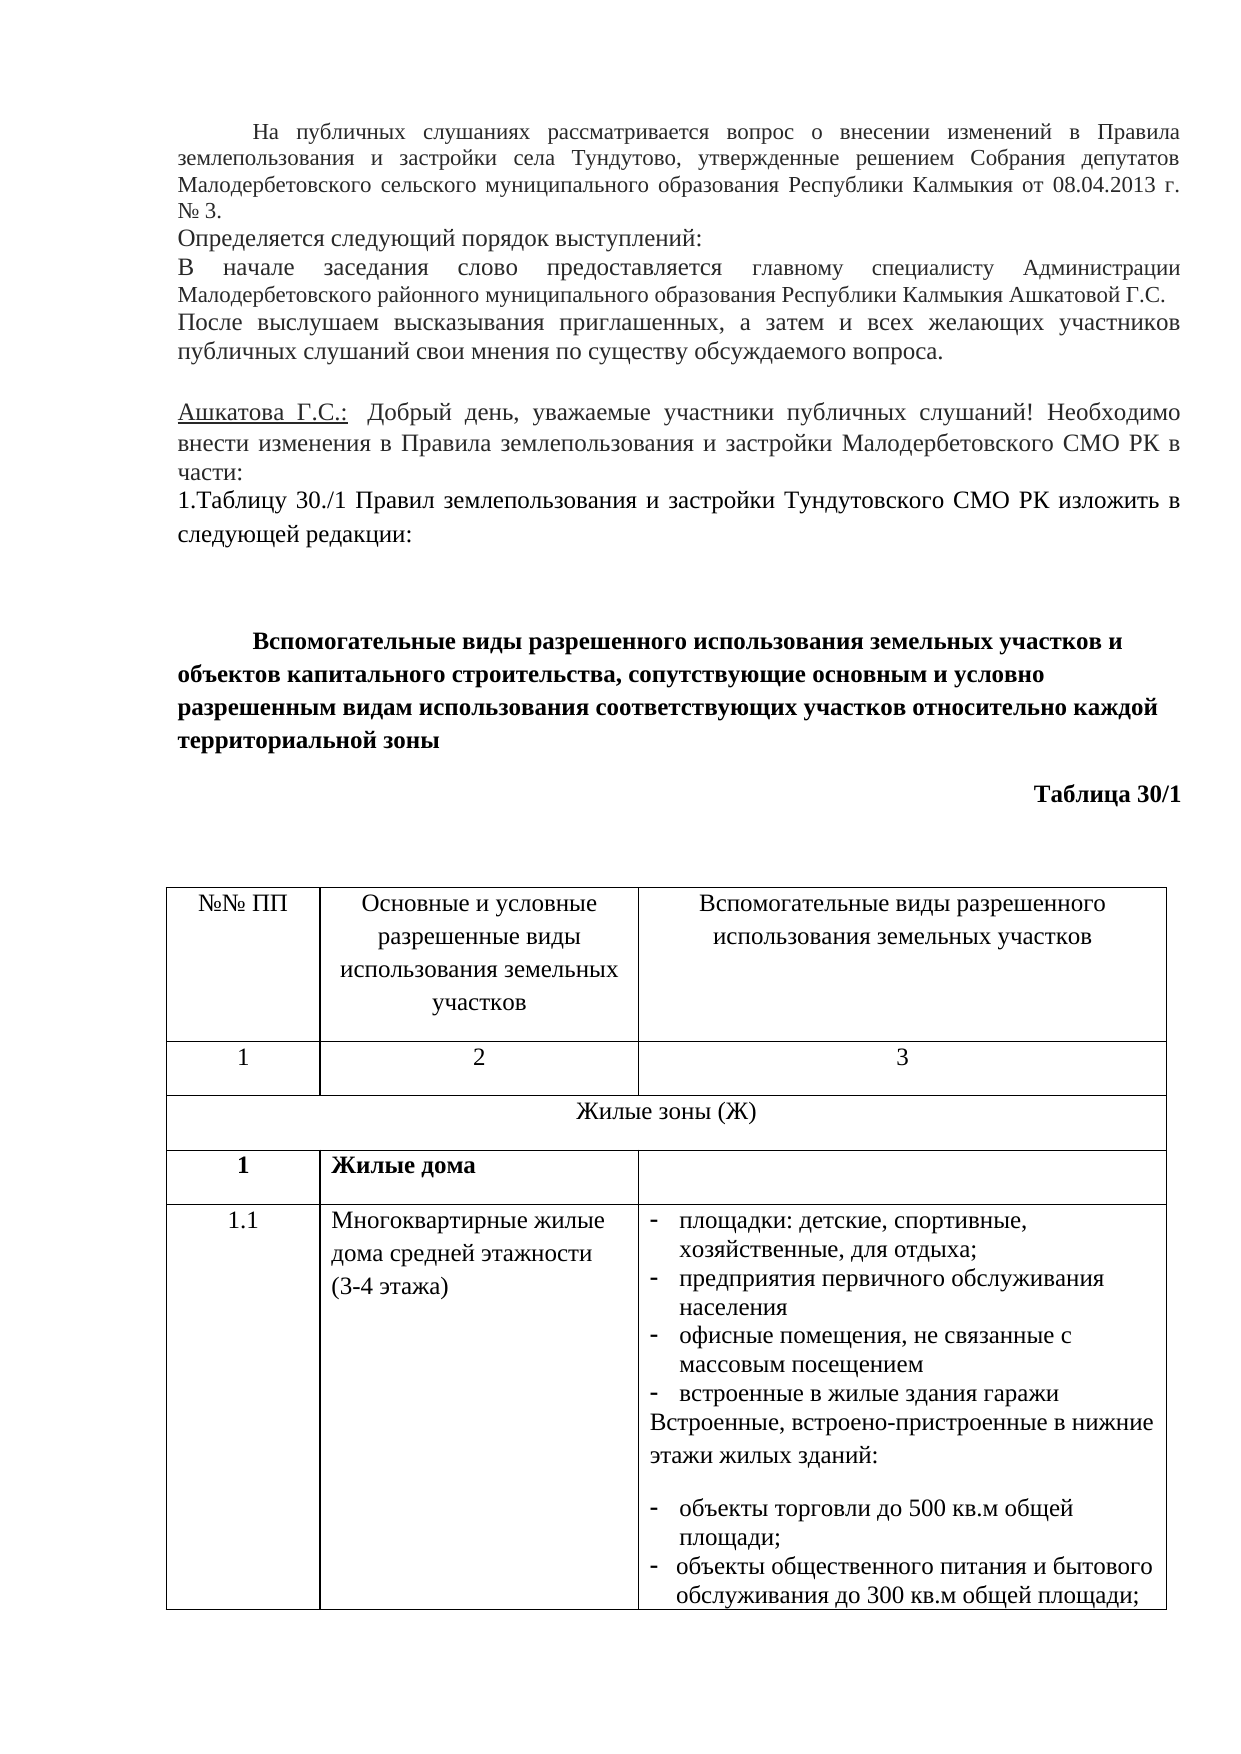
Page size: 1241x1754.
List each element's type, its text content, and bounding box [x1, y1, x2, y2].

text Вспомогательные виды разрешенного использования земельных участков и объектов капитального строительства, сопутствующие основным и условно разрешенным видам использования соответствующих участков относительно каждой территориальной зоны [177, 626, 1181, 754]
table_cell [639, 1151, 1166, 1204]
table_cell 1 [167, 1151, 319, 1204]
table_cell Жилые зоны (Ж) [167, 1096, 1166, 1149]
table_cell 1.1 [167, 1205, 319, 1608]
table_header Вспомогательные виды разрешенного использования земельных участков [639, 888, 1166, 1041]
table_cell Жилые дома [321, 1151, 638, 1204]
text На публичных слушаниях рассматривается вопрос о внесении изменений в Правила землепользования и застройки села Тундутово, утвержденные решением Собрания депутатов Малодербетовского сельского муниципального образования Республики Калмыкия от 08.04.2013 г. № 3. [177, 118, 1181, 223]
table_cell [639, 1205, 1166, 1608]
table_header Основные и условные разрешенные виды использования земельных участков [321, 888, 638, 1041]
text После выслушаем высказывания приглашенных, а затем и всех желающих участников публичных слушаний свои мнения по существу обсуждаемого вопроса. [177, 307, 1181, 365]
text Таблица 30/1 [177, 779, 1181, 808]
text Ашкатова Г.С.: Добрый день, уважаемые участники публичных слушаний! Необходимо внести изменения в Правила землепользования и застройки Малодербетовского СМО РК в части: [177, 394, 1181, 486]
text 1.Таблицу 30./1 Правил землепользования и застройки Тундутовского СМО РК изложить в следующей редакции: [177, 486, 1181, 547]
text В начале заседания слово предоставляется главному специалисту Администрации Малодербетовского районного муниципального образования Республики Калмыкия Ашкатовой Г.С. [177, 252, 1181, 307]
table_cell 3 [639, 1042, 1166, 1095]
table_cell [321, 1205, 638, 1608]
table_header №№ ПП [167, 888, 319, 1041]
text Определяется следующий порядок выступлений: [177, 223, 1181, 252]
table_cell 2 [321, 1042, 638, 1095]
table_cell 1 [167, 1042, 319, 1095]
